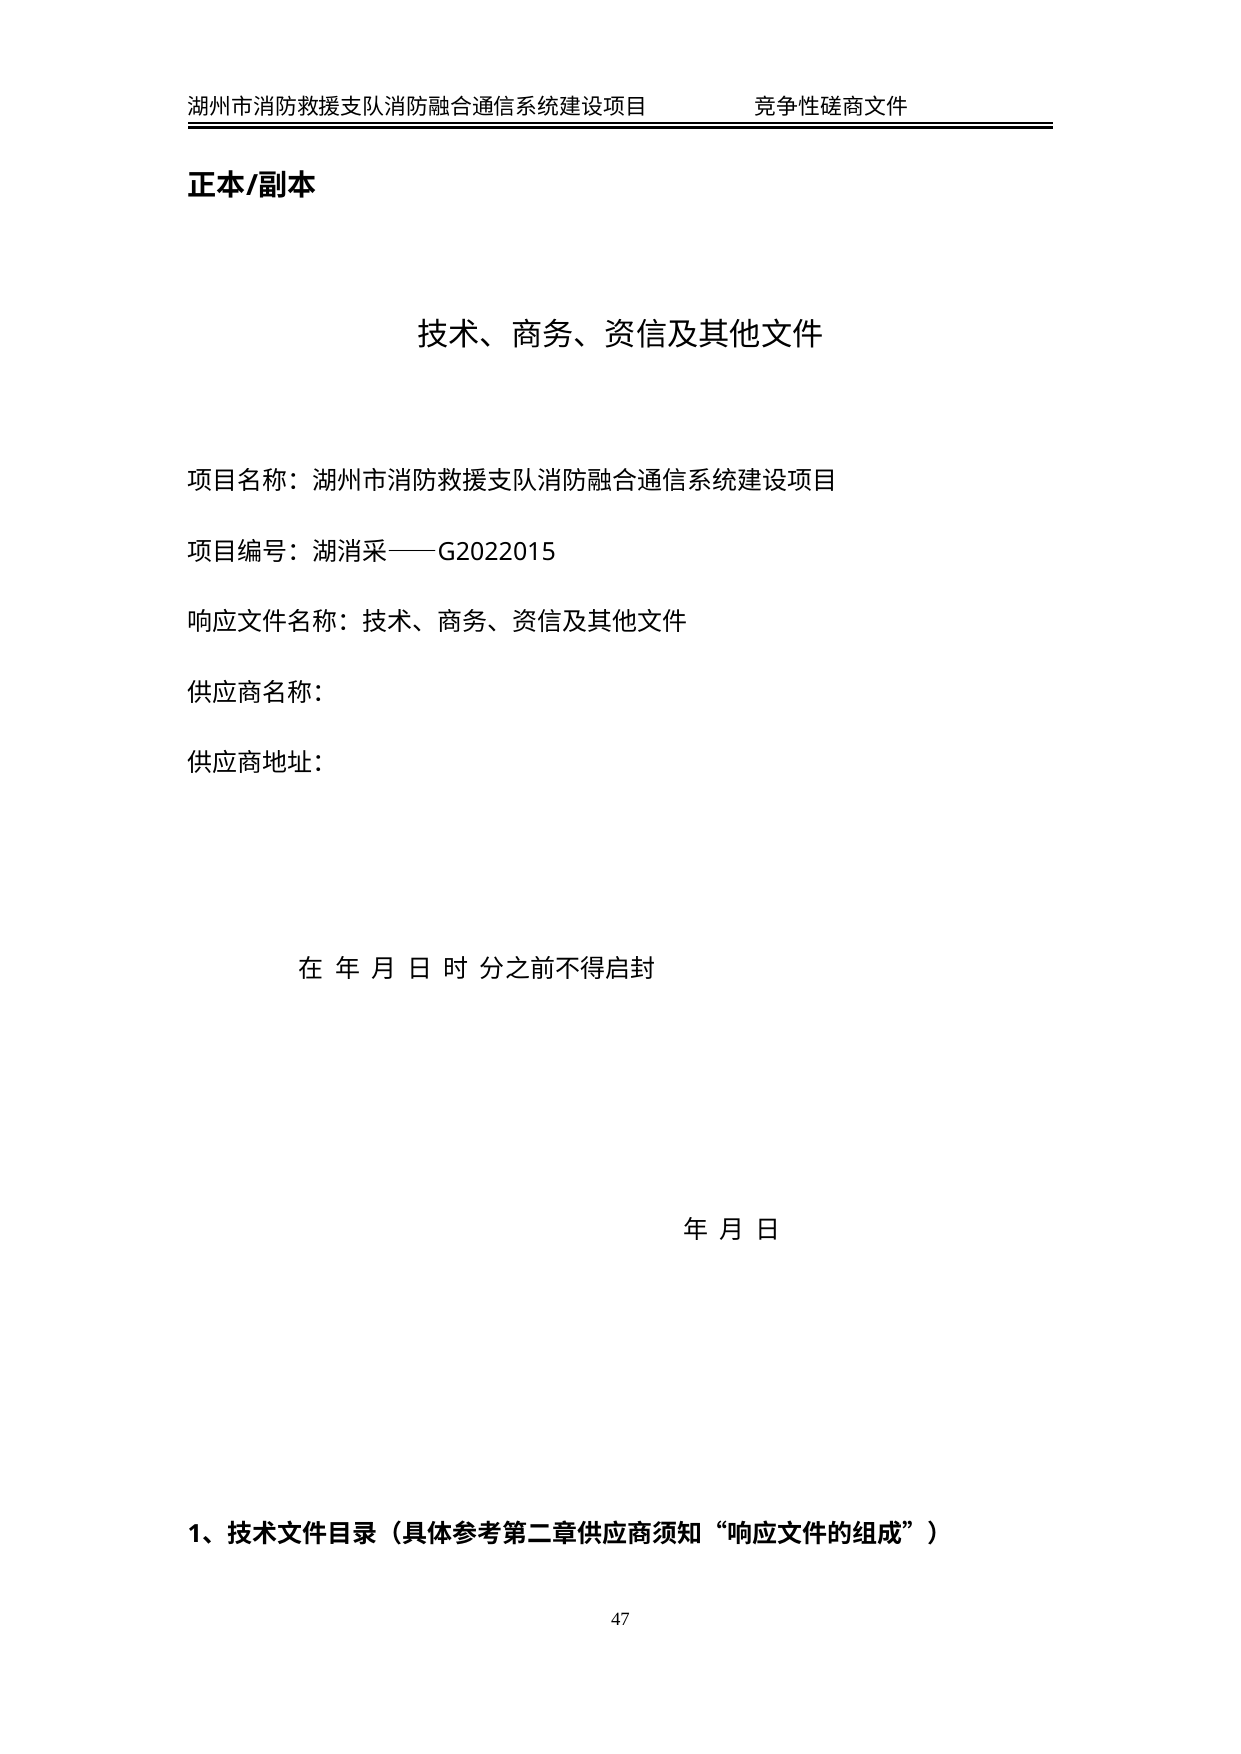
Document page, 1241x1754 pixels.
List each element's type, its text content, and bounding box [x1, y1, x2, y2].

text 响应文件名称：技术、商务、资信及其他文件 [187, 602, 1053, 638]
text 供应商名称： [187, 672, 1053, 708]
text 正本/副本 [187, 162, 1053, 204]
text 1、技术文件目录（具体参考第二章供应商须知“响应文件的组成”） [187, 1514, 1053, 1550]
text 供应商地址： [187, 743, 1053, 779]
text 项目编号：湖消采——G2022015 [187, 531, 1053, 567]
text 项目名称：湖州市消防救援支队消防融合通信系统建设项目 [187, 460, 1143, 497]
text 年 月 日 [187, 1209, 1053, 1246]
text 在 年 月 日 时 分之前不得启封 [187, 948, 1053, 984]
text 技术、商务、资信及其他文件 [187, 309, 1053, 354]
